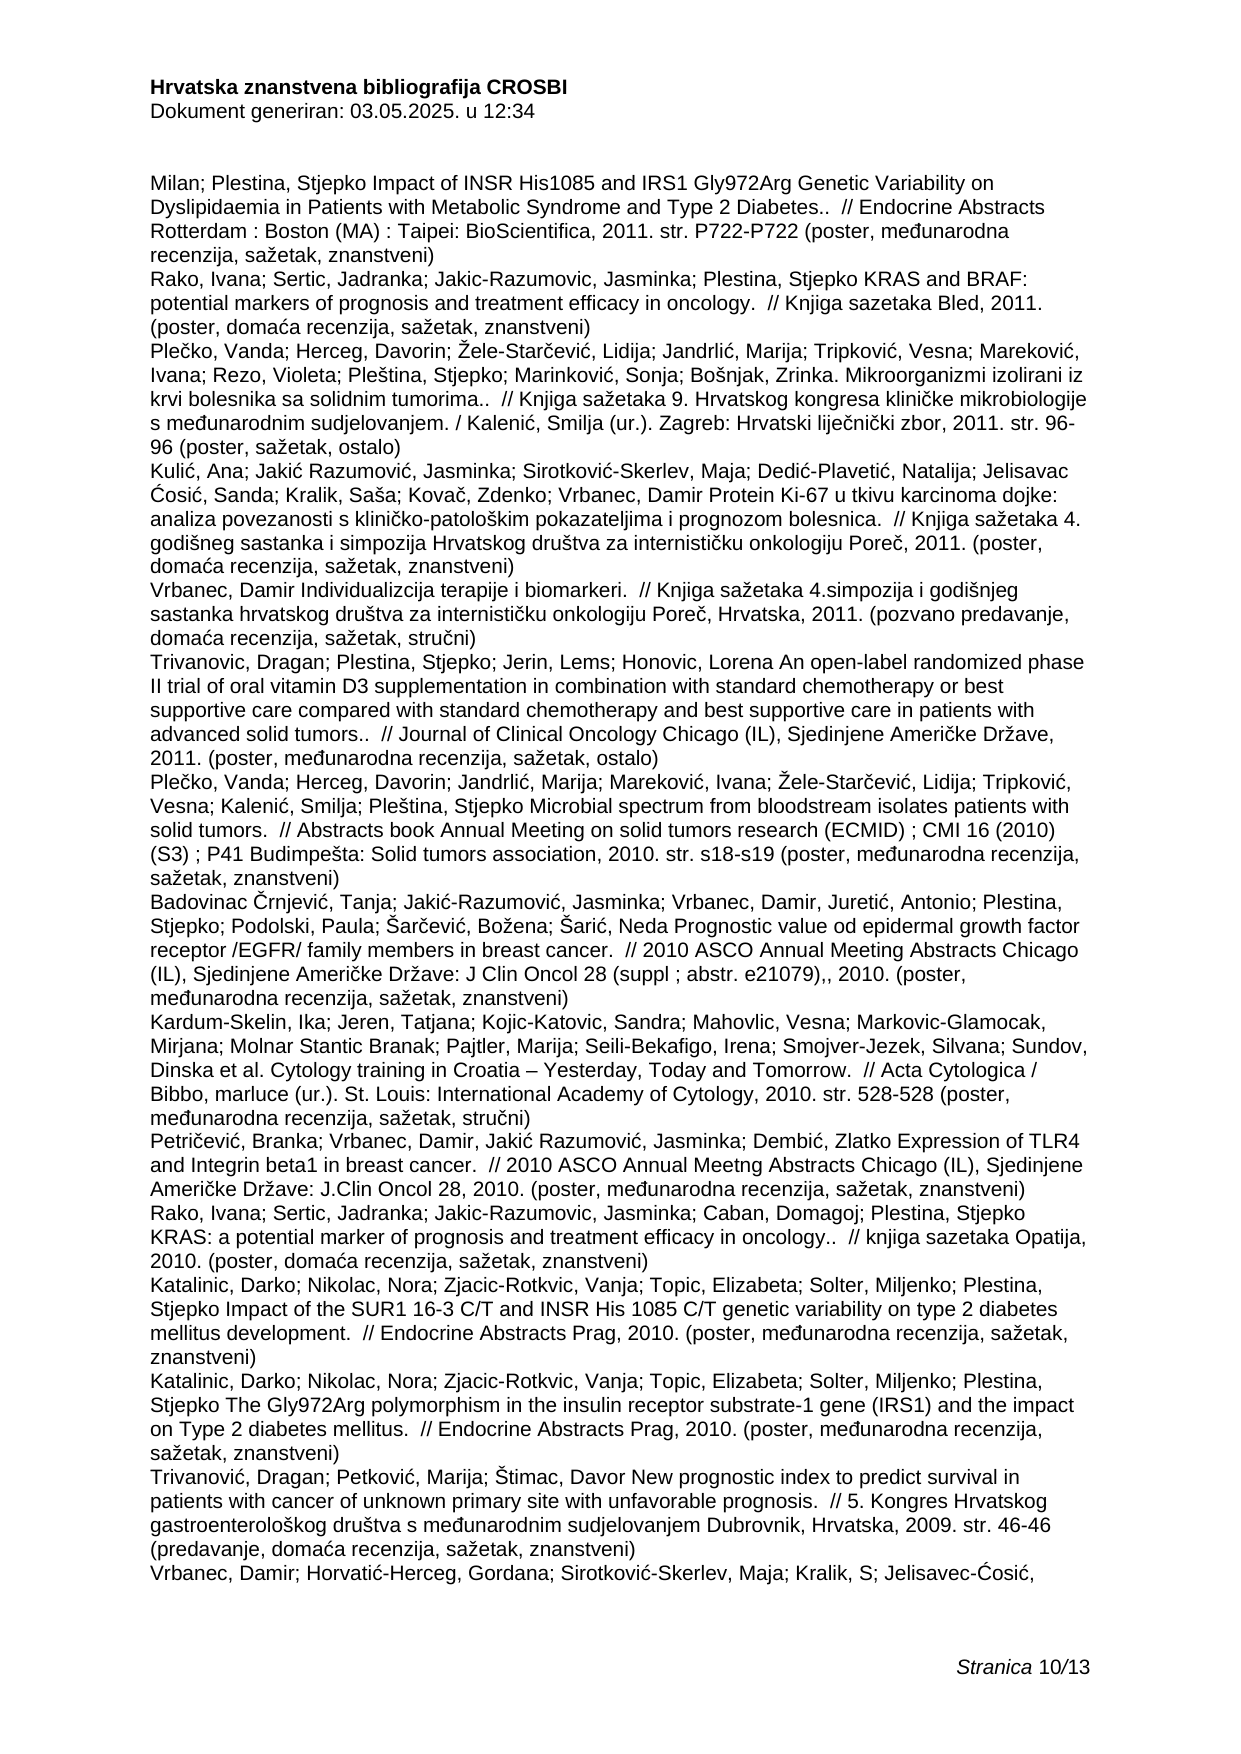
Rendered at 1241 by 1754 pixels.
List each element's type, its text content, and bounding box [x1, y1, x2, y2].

text Trivanović, Dragan; Petković, Marija; Štimac, Davor [150, 1465, 1090, 1561]
text Rako, Ivana; Sertic, Jadranka; Jakic-Razumovic, Jasminka; Plestina, Stjepko [150, 267, 1090, 339]
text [150, 1561, 1090, 1584]
text Kardum-Skelin, Ika; Jeren, Tatjana; Kojic-Katovic, Sandra; Mahovlic, Vesna; Markovic-Glamocak, Mirjana; Molnar Stantic Branak; Pajtler, Marija; Seili-Bekafigo, Irena; Smojver-Jezek, Silvana; Sundov, Dinska et al. [150, 1009, 1090, 1129]
text Vrbanec, Damir [150, 578, 1090, 650]
text Badovinac Črnjević, Tanja; Jakić-Razumović, Jasminka; Vrbanec, Damir, Juretić, Antonio; Plestina, Stjepko; Podolski, Paula; Šarčević, Božena; Šarić, Neda [150, 890, 1090, 1009]
text Petričević, Branka; Vrbanec, Damir, Jakić Razumović, Jasminka; Dembić, Zlatko [150, 1129, 1090, 1201]
text Katalinic, Darko; Nikolac, Nora; Zjacic-Rotkvic, Vanja; Topic, Elizabeta; Solter, Miljenko; Plestina, Stjepko [150, 1273, 1090, 1369]
text Katalinic, Darko; Nikolac, Nora; Zjacic-Rotkvic, Vanja; Topic, Elizabeta; Solter, Miljenko; Plestina, Stjepko [150, 1369, 1090, 1465]
text Trivanovic, Dragan; Plestina, Stjepko; Jerin, Lems; Honovic, Lorena [150, 650, 1090, 770]
text Kulić, Ana; Jakić Razumović, Jasminka; Sirotković-Skerlev, Maja; Dedić-Plavetić, Natalija; Jelisavac Ćosić, Sanda; Kralik, Saša; Kovač, Zdenko; Vrbanec, Damir [150, 458, 1090, 578]
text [150, 171, 1090, 267]
text Plečko, Vanda; Herceg, Davorin; Žele-Starčević, Lidija; Jandrlić, Marija; Tripković, Vesna; Mareković, Ivana; Rezo, Violeta; Pleština, Stjepko; Marinković, Sonja; Bošnjak, Zrinka. [150, 339, 1090, 458]
text Plečko, Vanda; Herceg, Davorin; Jandrlić, Marija; Mareković, Ivana; Žele-Starčević, Lidija; Tripković, Vesna; Kalenić, Smilja; Pleština, Stjepko [150, 770, 1090, 890]
text Rako, Ivana; Sertic, Jadranka; Jakic-Razumovic, Jasminka; Caban, Domagoj; Plestina, Stjepko [150, 1201, 1090, 1273]
